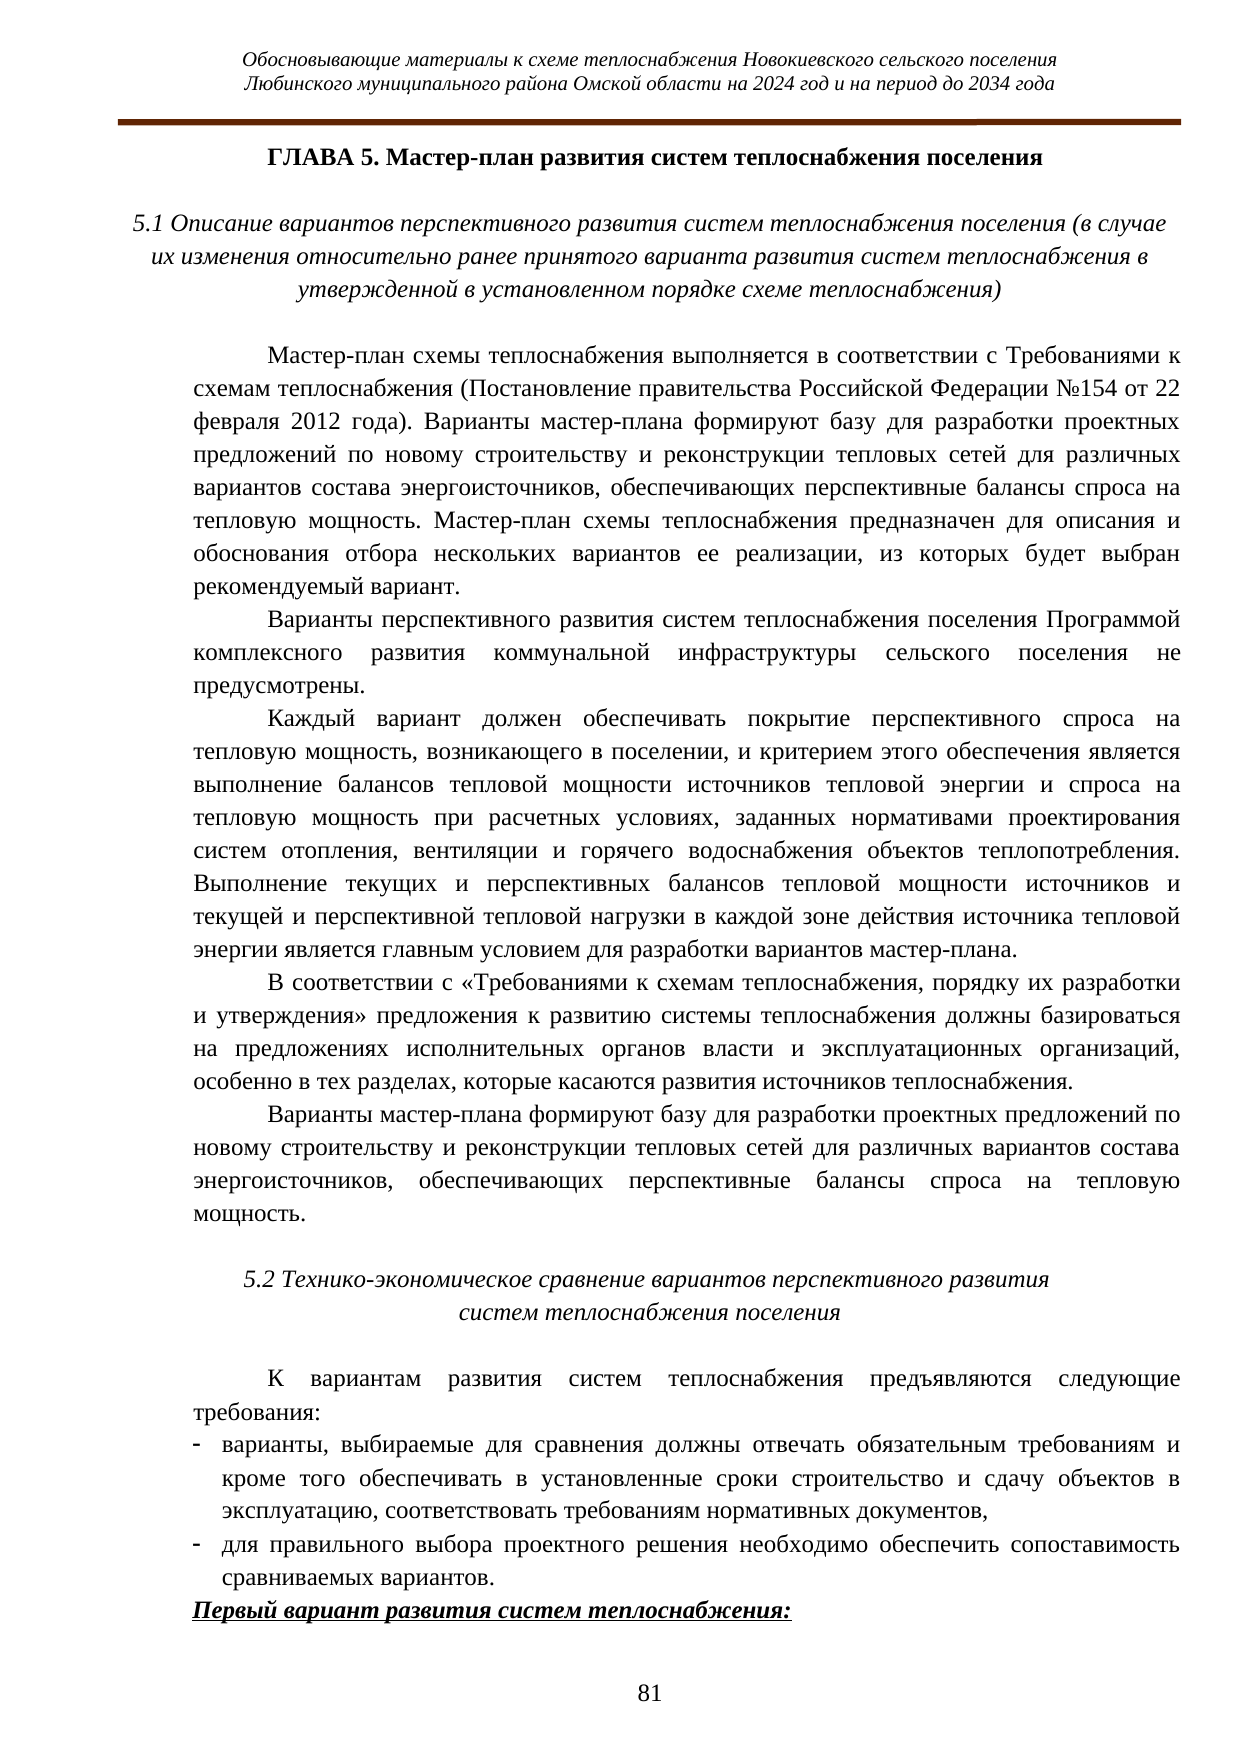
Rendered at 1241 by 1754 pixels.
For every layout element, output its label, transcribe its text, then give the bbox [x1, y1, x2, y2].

text К вариантам развития систем теплоснабжения предъявляются следующие требования: [193, 1363, 1181, 1425]
text В соответствии с «Требованиями к схемам теплоснабжения, порядку их разработки и утверждения» предложения к развитию системы теплоснабжения должны базироваться на предложениях исполнительных органов власти и эксплуатационных организаций, особенно в тех разделах, которые касаются развития источников теплоснабжения. [193, 967, 1181, 1095]
subtitle ГЛАВА 5. Мастер-план развития систем теплоснабжения поселения [193, 142, 1181, 171]
text Варианты перспективного развития систем теплоснабжения поселения Программой комплексного развития коммунальной инфраструктуры сельского поселения не предусмотрены. [193, 604, 1181, 699]
text Первый вариант развития систем теплоснабжения: [111, 1595, 1192, 1623]
subtitle 5.2 Технико-экономическое сравнение вариантов перспективного развития систем теплоснабжения поселения [118, 1264, 1181, 1326]
subtitle 5.1 Описание вариантов перспективного развития систем теплоснабжения поселения (в случае их изменения относительно ранее принятого варианта развития систем теплоснабжения в утвержденной в установленном порядке схеме теплоснабжения) [118, 208, 1181, 303]
text Варианты мастер-плана формируют базу для разработки проектных предложений по новому строительству и реконструкции тепловых сетей для различных вариантов состава энергоисточников, обеспечивающих перспективные балансы спроса на тепловую мощность. [193, 1099, 1181, 1227]
list варианты, выбираемые для сравнения должны отвечать обязательным требованиям и кроме того обеспечивать в установленные сроки строительство и сдачу объектов в эксплуатацию, соответствовать требованиям нормативных документов, [192, 1429, 1181, 1524]
text Мастер-план схемы теплоснабжения выполняется в соответствии с Требованиями к схемам теплоснабжения (Постановление правительства Российской Федерации №154 от 22 февраля 2012 года). Варианты мастер-плана формируют базу для разработки проектных предложений по новому строительству и реконструкции тепловых сетей для различных вариантов состава энергоисточников, обеспечивающих перспективные балансы спроса на тепловую мощность. Мастер-план схемы теплоснабжения предназначен для описания и обоснования отбора нескольких вариантов ее реализации, из которых будет выбран рекомендуемый вариант. [193, 340, 1181, 600]
list для правильного выбора проектного решения необходимо обеспечить сопоставимость сравниваемых вариантов. [192, 1529, 1181, 1590]
text Каждый вариант должен обеспечивать покрытие перспективного спроса на тепловую мощность, возникающего в поселении, и критерием этого обеспечения является выполнение балансов тепловой мощности источников тепловой энергии и спроса на тепловую мощность при расчетных условиях, заданных нормативами проектирования систем отопления, вентиляции и горячего водоснабжения объектов теплопотребления. Выполнение текущих и перспективных балансов тепловой мощности источников и текущей и перспективной тепловой нагрузки в каждой зоне действия источника тепловой энергии является главным условием для разработки вариантов мастер-плана. [193, 703, 1181, 963]
